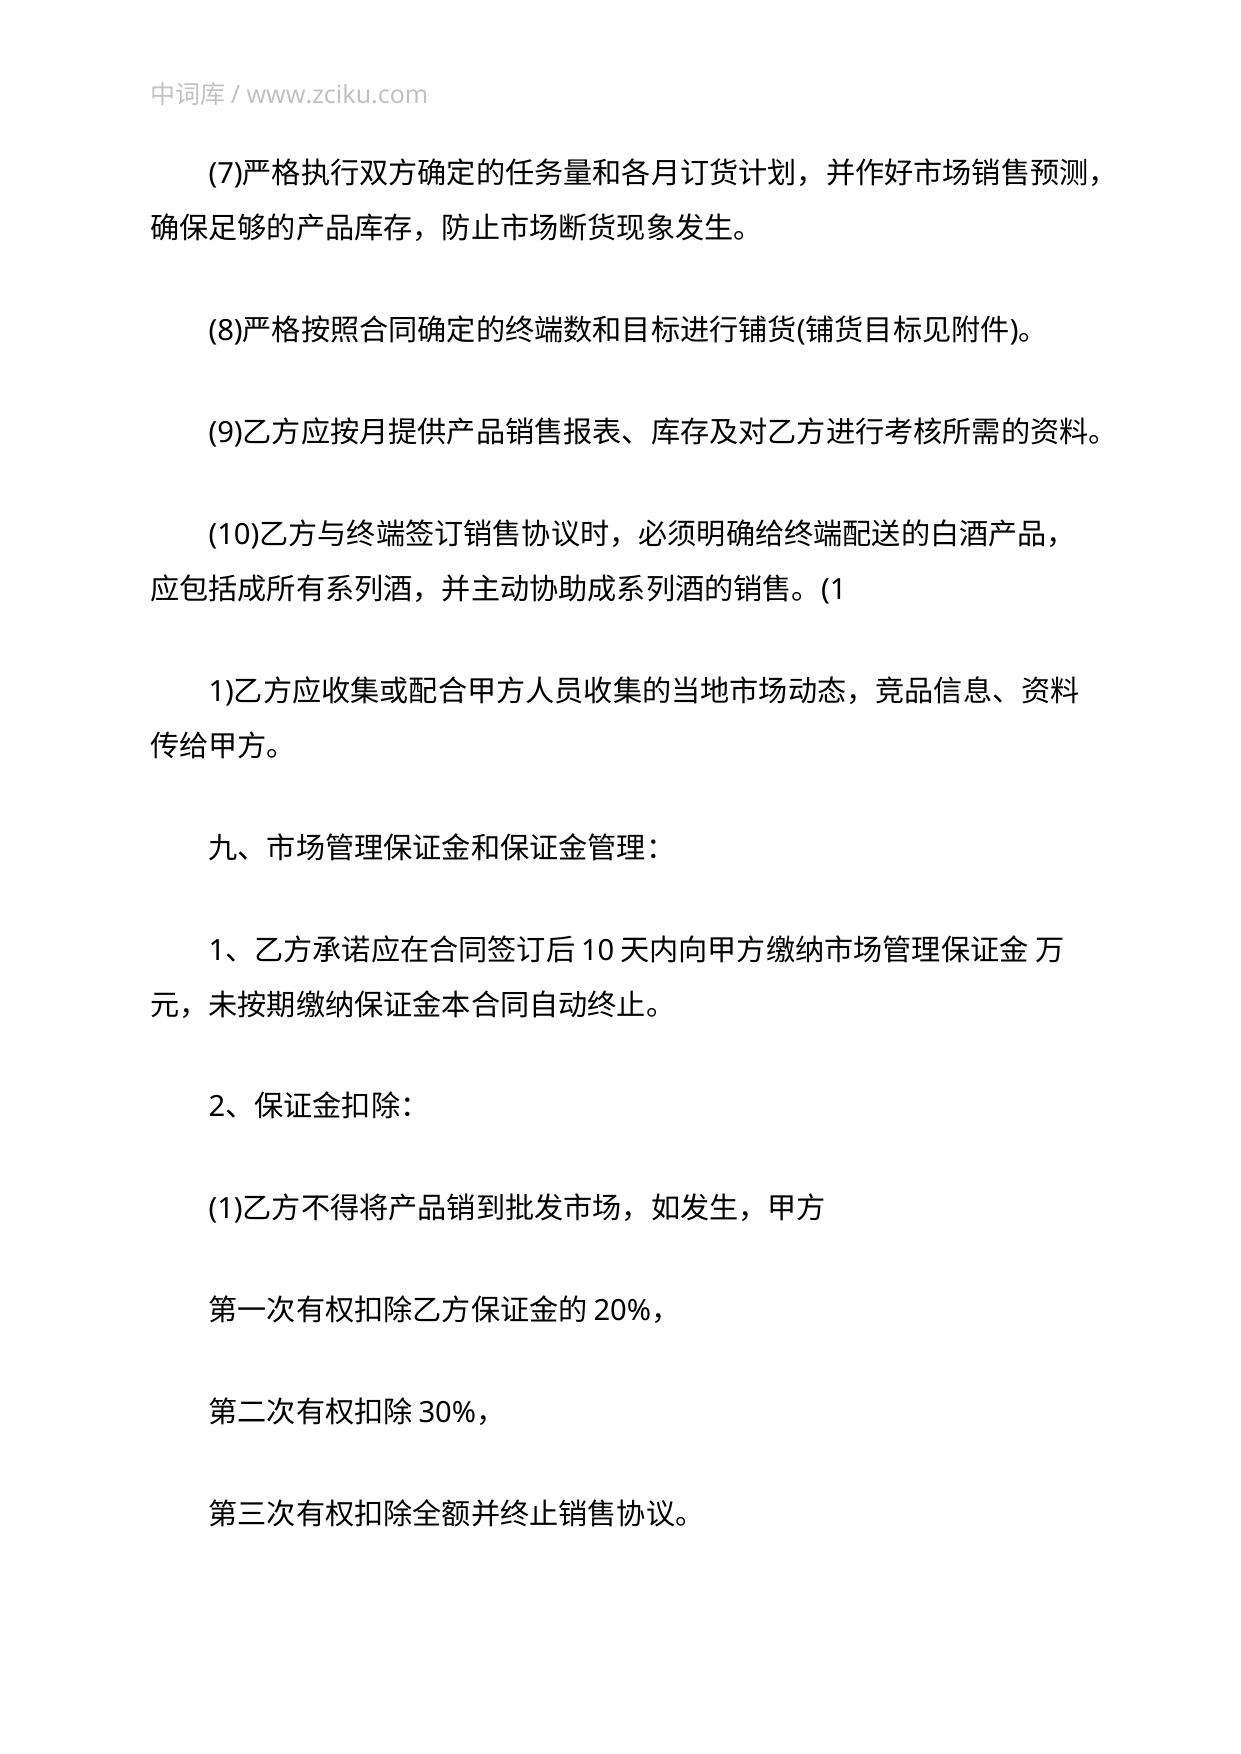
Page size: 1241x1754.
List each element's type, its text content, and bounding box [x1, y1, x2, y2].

text 第二次有权扣除30%， [150, 1389, 1090, 1431]
text 1)乙方应收集或配合甲方人员收集的当地市场动态，竞品信息、资料传给甲方。 [150, 668, 1090, 765]
text (7)严格执行双方确定的任务量和各月订货计划，并作好市场销售预测，确保足够的产品库存，防止市场断货现象发生。 [150, 150, 1090, 247]
text (1)乙方不得将产品销到批发市场，如发生，甲方 [150, 1185, 1090, 1227]
text 九、市场管理保证金和保证金管理： [150, 824, 1090, 867]
text (8)严格按照合同确定的终端数和目标进行铺货(铺货目标见附件)。 [150, 307, 1090, 349]
text 第三次有权扣除全额并终止销售协议。 [150, 1491, 1090, 1533]
text 1、乙方承诺应在合同签订后10天内向甲方缴纳市场管理保证金 万元，未按期缴纳保证金本合同自动终止。 [150, 926, 1090, 1023]
text 第一次有权扣除乙方保证金的20%， [150, 1287, 1090, 1329]
text 2、保证金扣除： [150, 1083, 1090, 1125]
text (10)乙方与终端签订销售协议时，必须明确给终端配送的白酒产品，应包括成所有系列酒，并主动协助成系列酒的销售。(1 [150, 511, 1090, 608]
text (9)乙方应按月提供产品销售报表、库存及对乙方进行考核所需的资料。 [150, 409, 1090, 451]
